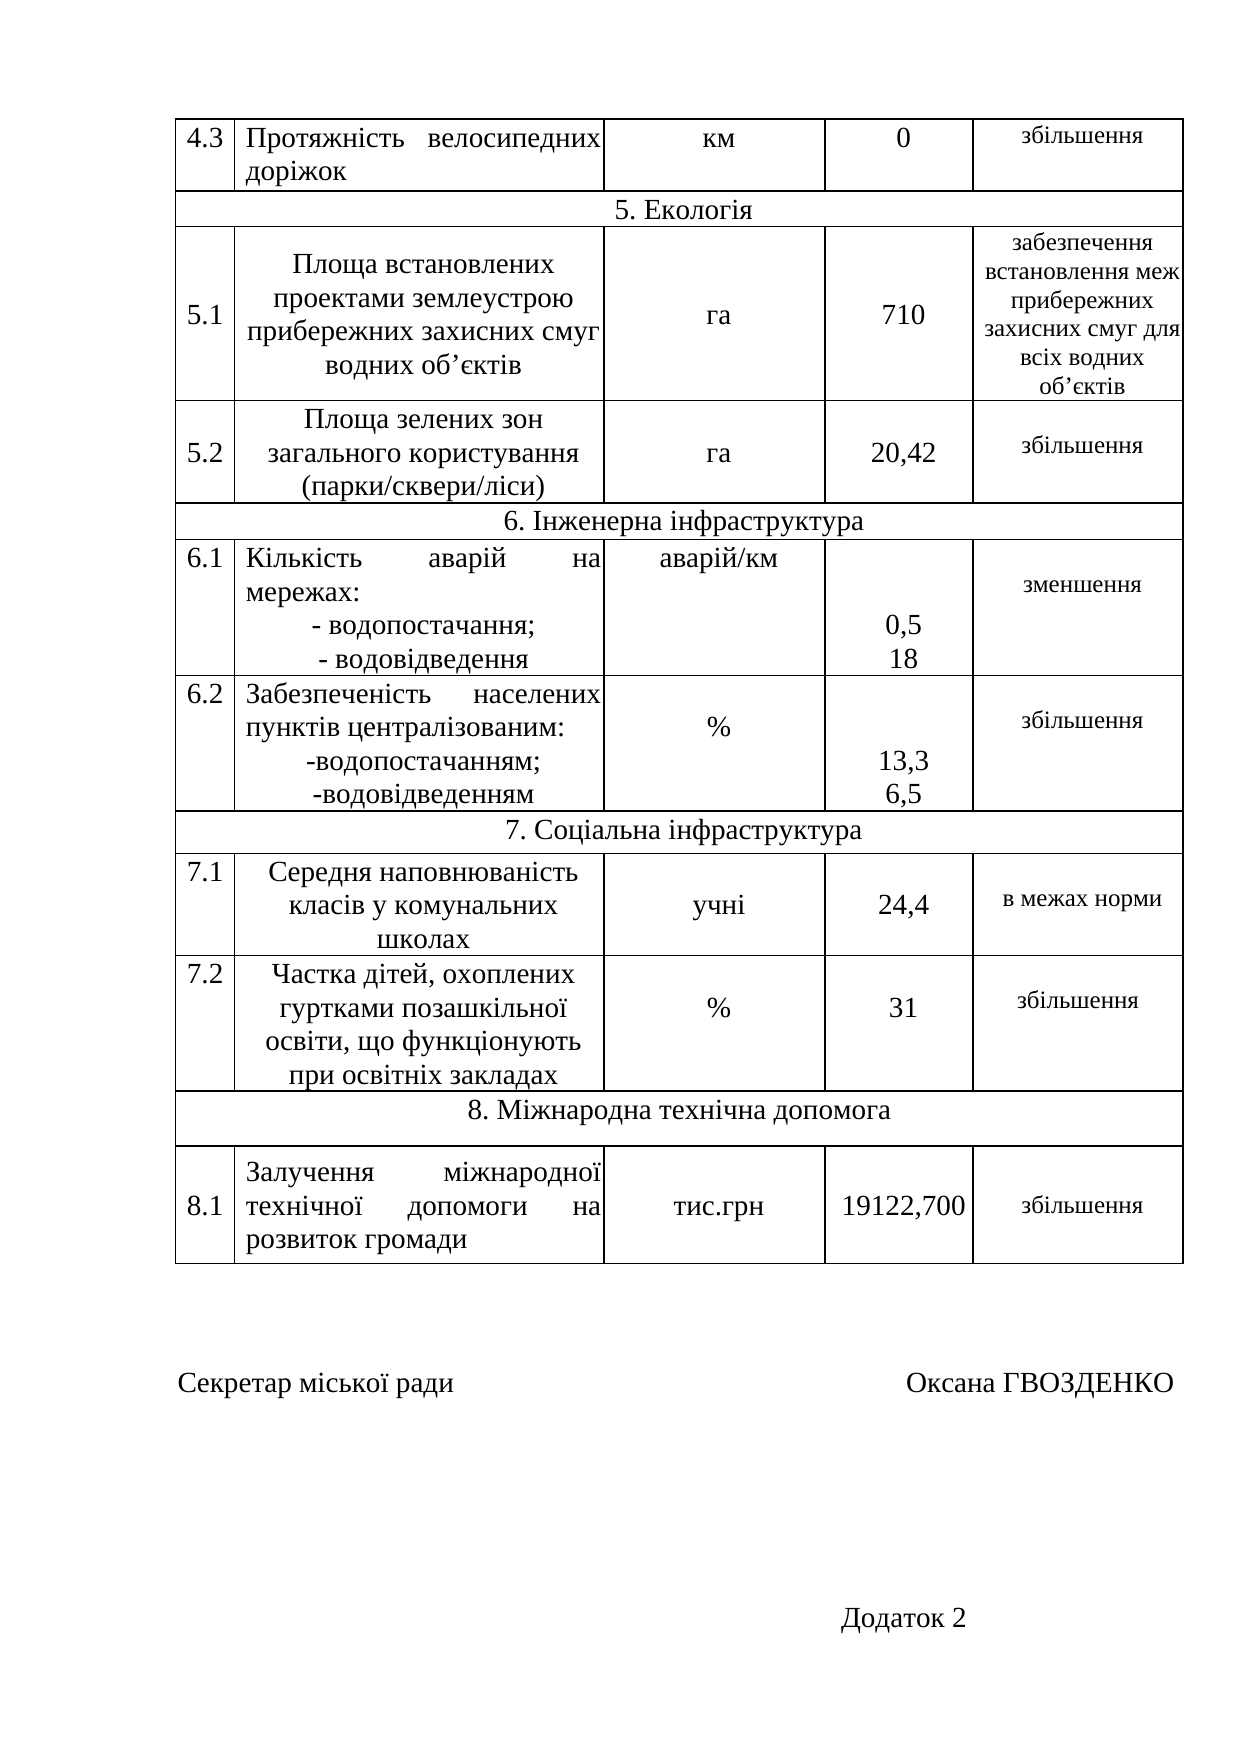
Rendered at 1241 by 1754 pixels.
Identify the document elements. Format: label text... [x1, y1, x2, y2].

table_cell 20,42 [826, 401, 972, 502]
table_cell аварій/км [605, 540, 824, 674]
table_cell Площа встановлених проектами землеустрою прибережних захисних смуг водних об’єктів [235, 227, 603, 400]
table_cell Кількість аварій на мережах: - водопостачання; - водовідведення [235, 540, 603, 674]
table_cell Забезпеченість населених пунктів централізованим: -водопостачанням; -водовідведенням [235, 676, 603, 810]
table_cell збільшення [974, 1147, 1182, 1263]
table_cell 6.2 [176, 676, 234, 810]
table_cell % [605, 956, 824, 1090]
table_cell Залучення міжнародної технічної допомоги на розвиток громади [235, 1147, 603, 1263]
table_cell 4.3 [176, 120, 234, 190]
table_cell 24,4 [826, 854, 972, 954]
table_cell га [605, 401, 824, 502]
table_cell в межах норми [974, 854, 1182, 954]
table_cell учні [605, 854, 824, 954]
table_cell 13,3 6,5 [826, 676, 972, 810]
table_cell Середня наповнюваність класів у комунальних школах [235, 854, 603, 954]
table_cell 7.1 [176, 854, 234, 954]
text Додаток 2 [177, 1600, 1190, 1633]
table_cell Частка дітей, охоплених гуртками позашкільної освіти, що функціонують при освітніх закладах [235, 956, 603, 1090]
table_cell 8.1 [176, 1147, 234, 1263]
table_cell 5.2 [176, 401, 234, 502]
table_cell 710 [826, 227, 972, 400]
table_cell збільшення [974, 676, 1182, 810]
table_cell км [605, 120, 824, 190]
table_cell збільшення [974, 956, 1182, 1090]
table_cell Протяжність велосипедних доріжок [235, 120, 603, 190]
table_cell 5.1 [176, 227, 234, 400]
table_cell 19122,700 [826, 1147, 972, 1263]
table_cell тис.грн [605, 1147, 824, 1263]
table_cell 0,5 18 [826, 540, 972, 674]
table_cell Площа зелених зон загального користування (парки/сквери/ліси) [235, 401, 603, 502]
table_cell збільшення [974, 120, 1182, 190]
table_cell 8. Міжнародна технічна допомога [176, 1092, 1182, 1145]
table_cell 7. Соціальна інфраструктура [176, 812, 1182, 852]
table_cell забезпечення встановлення меж прибережних захисних смуг для всіх водних об’єктів [974, 227, 1182, 400]
table_cell 0 [826, 120, 972, 190]
table_cell га [605, 227, 824, 400]
table_cell 6. Інженерна інфраструктура [176, 504, 1182, 539]
table_cell 7.2 [176, 956, 234, 1090]
text Секретар міської ради Оксана ГВОЗДЕНКО [177, 1365, 1190, 1398]
table_cell зменшення [974, 540, 1182, 674]
table_cell 31 [826, 956, 972, 1090]
table_cell % [605, 676, 824, 810]
table_cell 5. Екологія [176, 192, 1182, 226]
table_cell збільшення [974, 401, 1182, 502]
table_cell 6.1 [176, 540, 234, 674]
